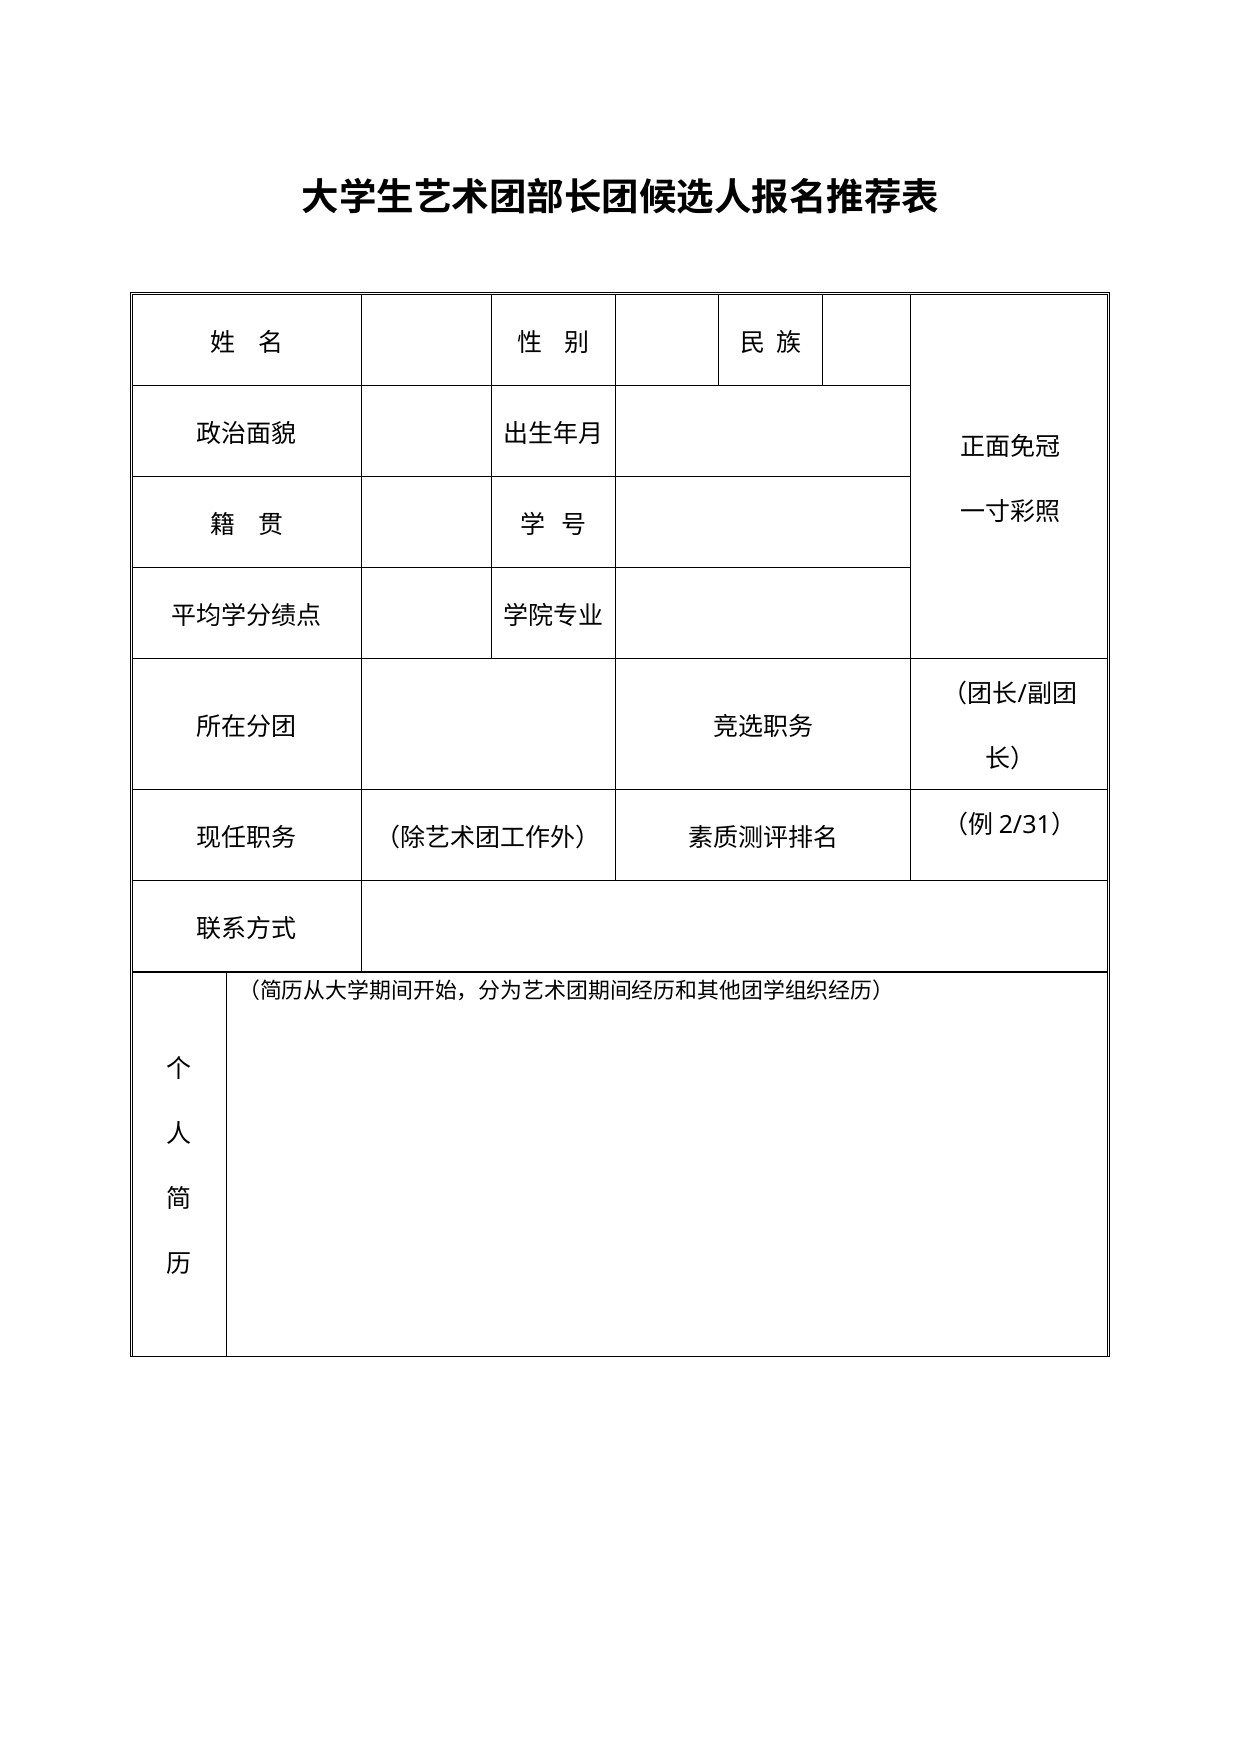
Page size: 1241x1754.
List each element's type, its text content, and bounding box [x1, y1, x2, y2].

table_header [362, 295, 491, 385]
table_header [616, 295, 718, 385]
table_cell （简历从大学期间开始，分为艺术团期间经历和其他团学组织经历） [227, 973, 1107, 1356]
table_cell 政治面貌 [133, 386, 361, 476]
table_cell 平均学分绩点 [133, 568, 361, 658]
table_cell 出生年月 [492, 386, 615, 476]
table_cell [362, 881, 1107, 971]
table_cell 素质测评排名 [616, 790, 910, 880]
table_header 姓 名 [133, 295, 361, 385]
table_cell 个 人 简 历 [133, 973, 226, 1356]
table_cell （团长/副团长） [911, 659, 1107, 789]
table_cell [362, 386, 491, 476]
table_cell [616, 386, 910, 476]
table_cell [362, 477, 491, 567]
table_cell 学 号 [492, 477, 615, 567]
table_header 民 族 [719, 295, 822, 385]
table_cell [362, 568, 491, 658]
table_cell 学院专业 [492, 568, 615, 658]
table_header [823, 295, 910, 385]
table_cell 竞选职务 [616, 659, 910, 789]
table_cell 所在分团 [133, 659, 361, 789]
table_cell （例2/31） [911, 790, 1107, 880]
table_cell [616, 568, 910, 658]
table_cell （除艺术团工作外） [362, 790, 615, 880]
table_cell 联系方式 [133, 881, 361, 971]
table_header 性 别 [492, 295, 615, 385]
text 大学生艺术团部长团候选人报名推荐表 [187, 162, 1053, 227]
table_cell [616, 477, 910, 567]
table_cell 籍 贯 [133, 477, 361, 567]
table_cell 现任职务 [133, 790, 361, 880]
table_header 正面免冠 一寸彩照 [911, 295, 1107, 658]
table_cell [362, 659, 615, 789]
